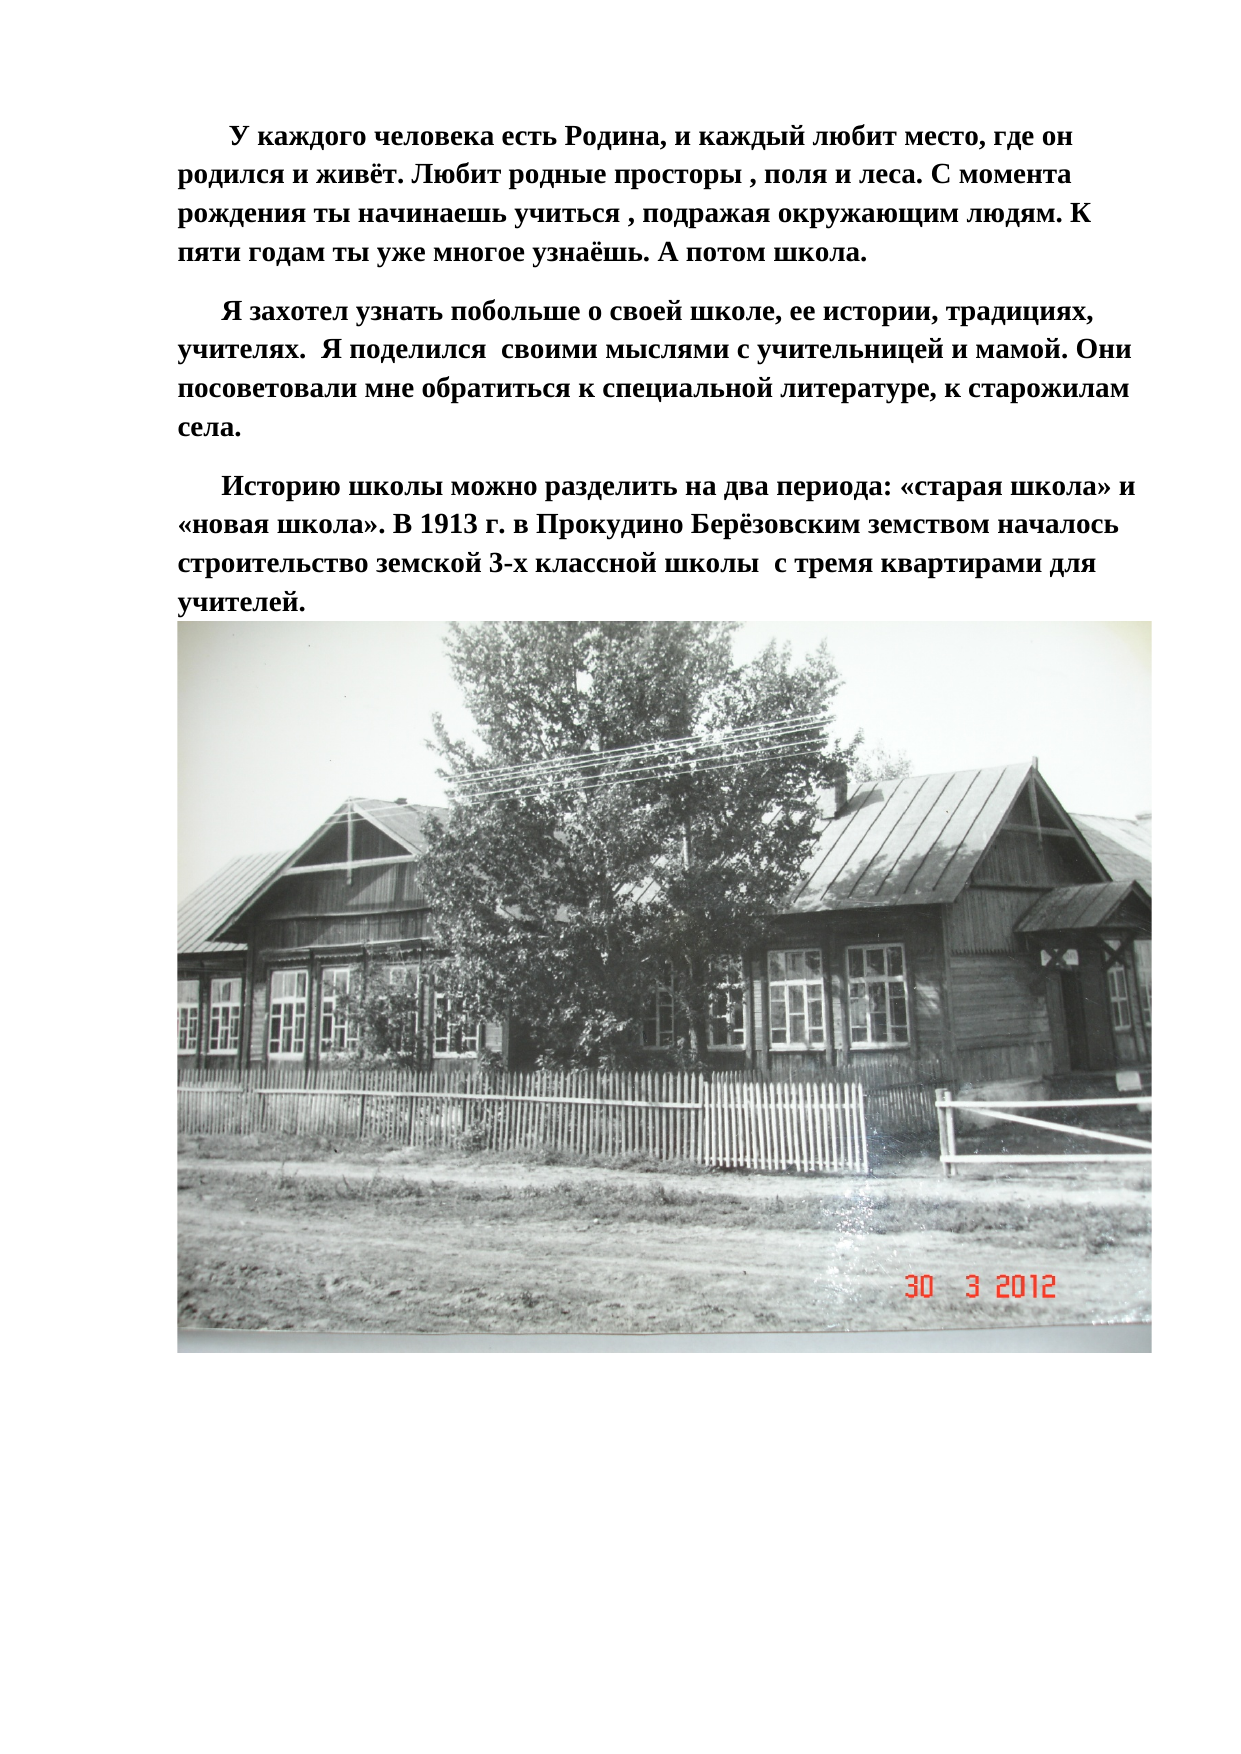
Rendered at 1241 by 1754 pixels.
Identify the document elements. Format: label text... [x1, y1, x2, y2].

picture [177, 621, 1152, 1353]
text Я захотел узнать побольше о своей школе, ее истории, традициях, учителях. Я поделился своими мыслями с учительницей и мамой. Они посоветовали мне обратиться к специальной литературе, к старожилам села. [177, 293, 1152, 442]
text Историю школы можно разделить на два периода: «старая школа» и «новая школа». В 1913 г. в Прокудино Берёзовским земством началось строительство земской 3-х классной школы с тремя квартирами для учителей. В 1914 году состоялось открытие этой школы. В строительстве школы принимали участие жители села. Обучение в школе было бесплатное . В школе учились крестьянские дети .Учителя были присланы из Аткарского уезда . Первым директором нашей школы была Анна Рафаиловна Машкова. Первыми учителями были Клавдия Рафаиловна Машкова и Ольга Сергеевна Поимцева. Кроме того , два раза в неделю приезжал священник из села Лисичкино и преподавал закон Божий. При школе жил сторож. [177, 468, 1152, 621]
text У каждого человека есть Родина, и каждый любит место, где он родился и живёт. Любит родные просторы , поля и леса. С момента рождения ты начинаешь учиться , подражая окружающим людям. К пяти годам ты уже многое узнаёшь. А потом школа. [177, 118, 1152, 267]
